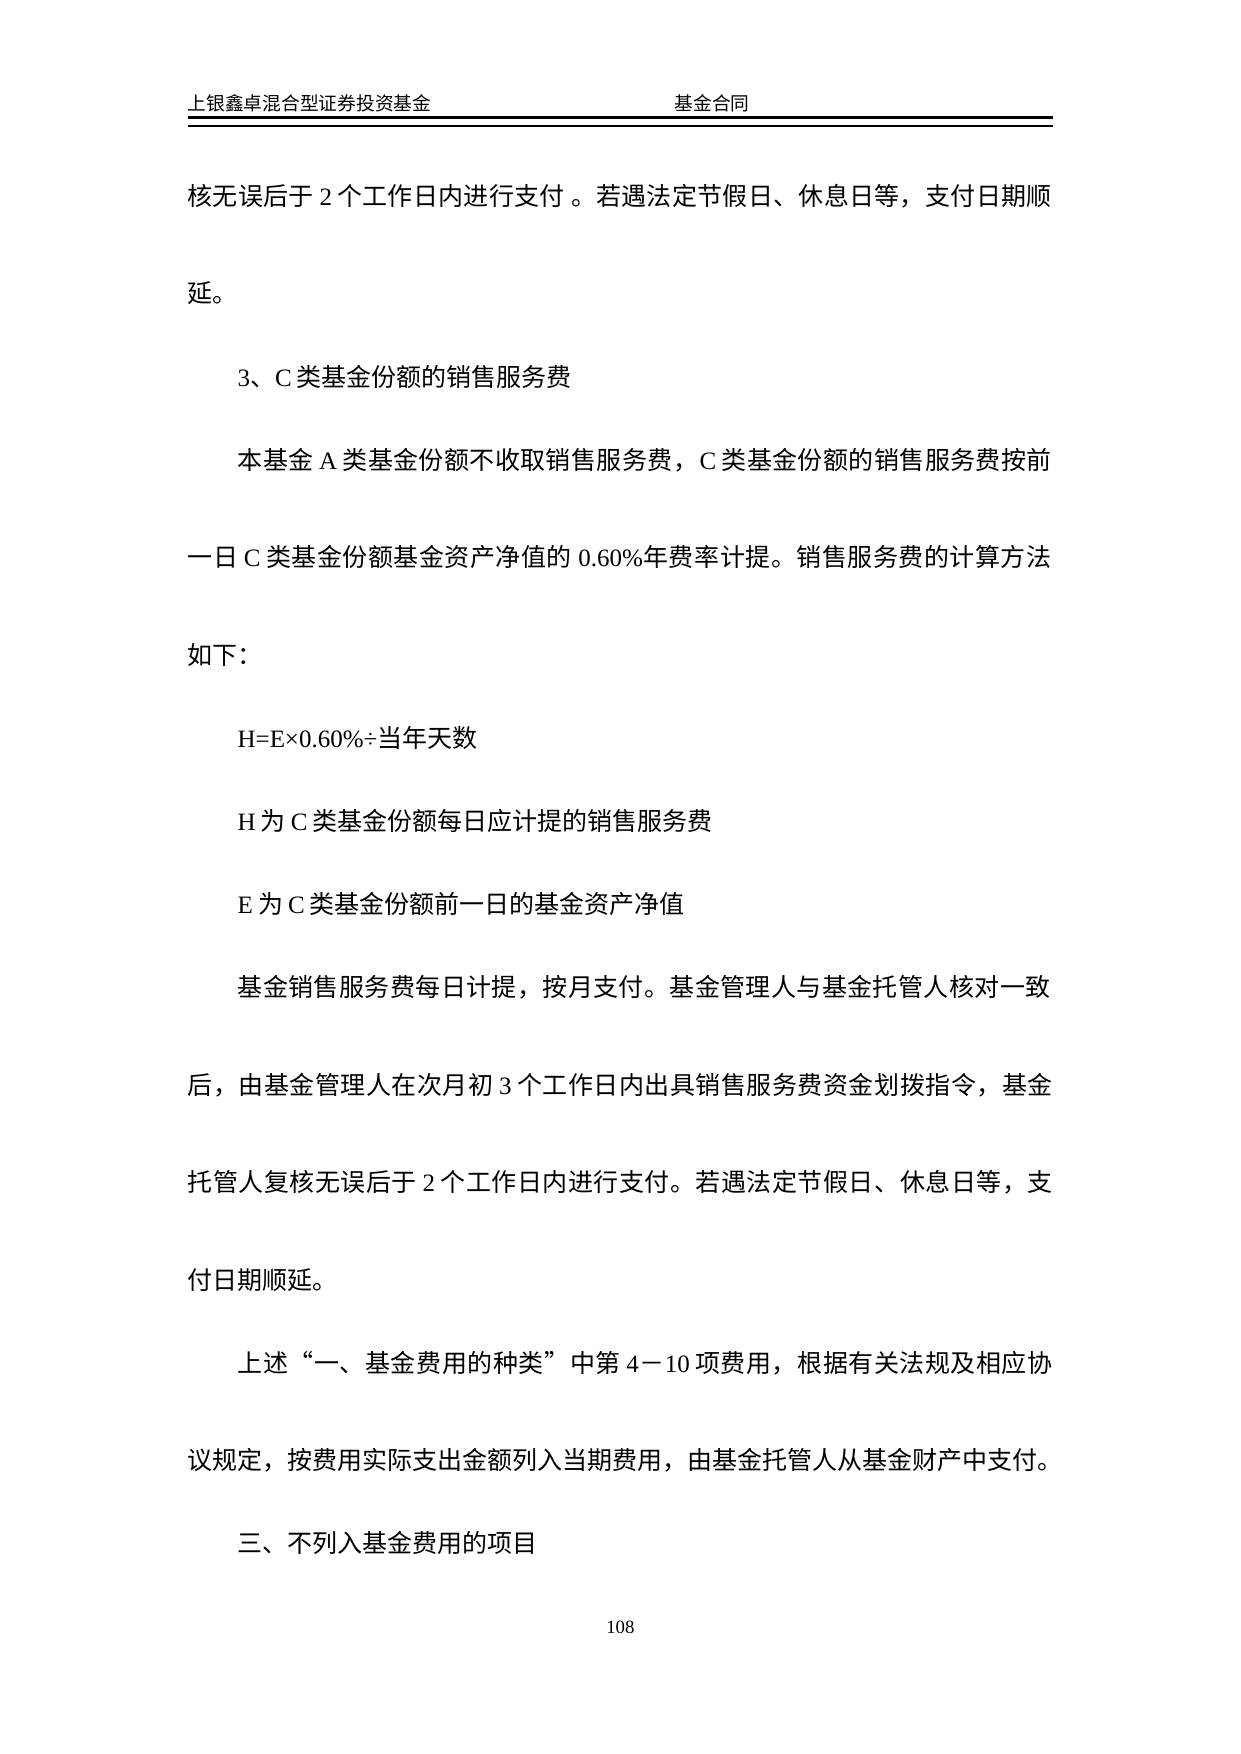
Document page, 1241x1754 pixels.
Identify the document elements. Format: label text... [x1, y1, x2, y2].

text H为C类基金份额每日应计提的销售服务费 [187, 787, 1053, 852]
text 本基金A类基金份额不收取销售服务费，C类基金份额的销售服务费按前一日C类基金份额基金资产净值的0.60%年费率计提。销售服务费的计算方法如下： [187, 426, 1053, 686]
text E为C类基金份额前一日的基金资产净值 [187, 870, 1053, 935]
text 三、不列入基金费用的项目 [187, 1509, 1053, 1574]
text 3、C类基金份额的销售服务费 [187, 343, 1053, 408]
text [187, 162, 1053, 324]
text 基金销售服务费每日计提，按月支付。基金管理人与基金托管人核对一致后，由基金管理人在次月初3个工作日内出具销售服务费资金划拨指令，基金托管人复核无误后于2个工作日内进行支付。若遇法定节假日、休息日等，支付日期顺延。 [187, 953, 1053, 1311]
text 上述“一、基金费用的种类”中第4－10项费用，根据有关法规及相应协议规定，按费用实际支出金额列入当期费用，由基金托管人从基金财产中支付。 [187, 1329, 1053, 1491]
text H=E×0.60%÷当年天数 [187, 704, 1053, 769]
